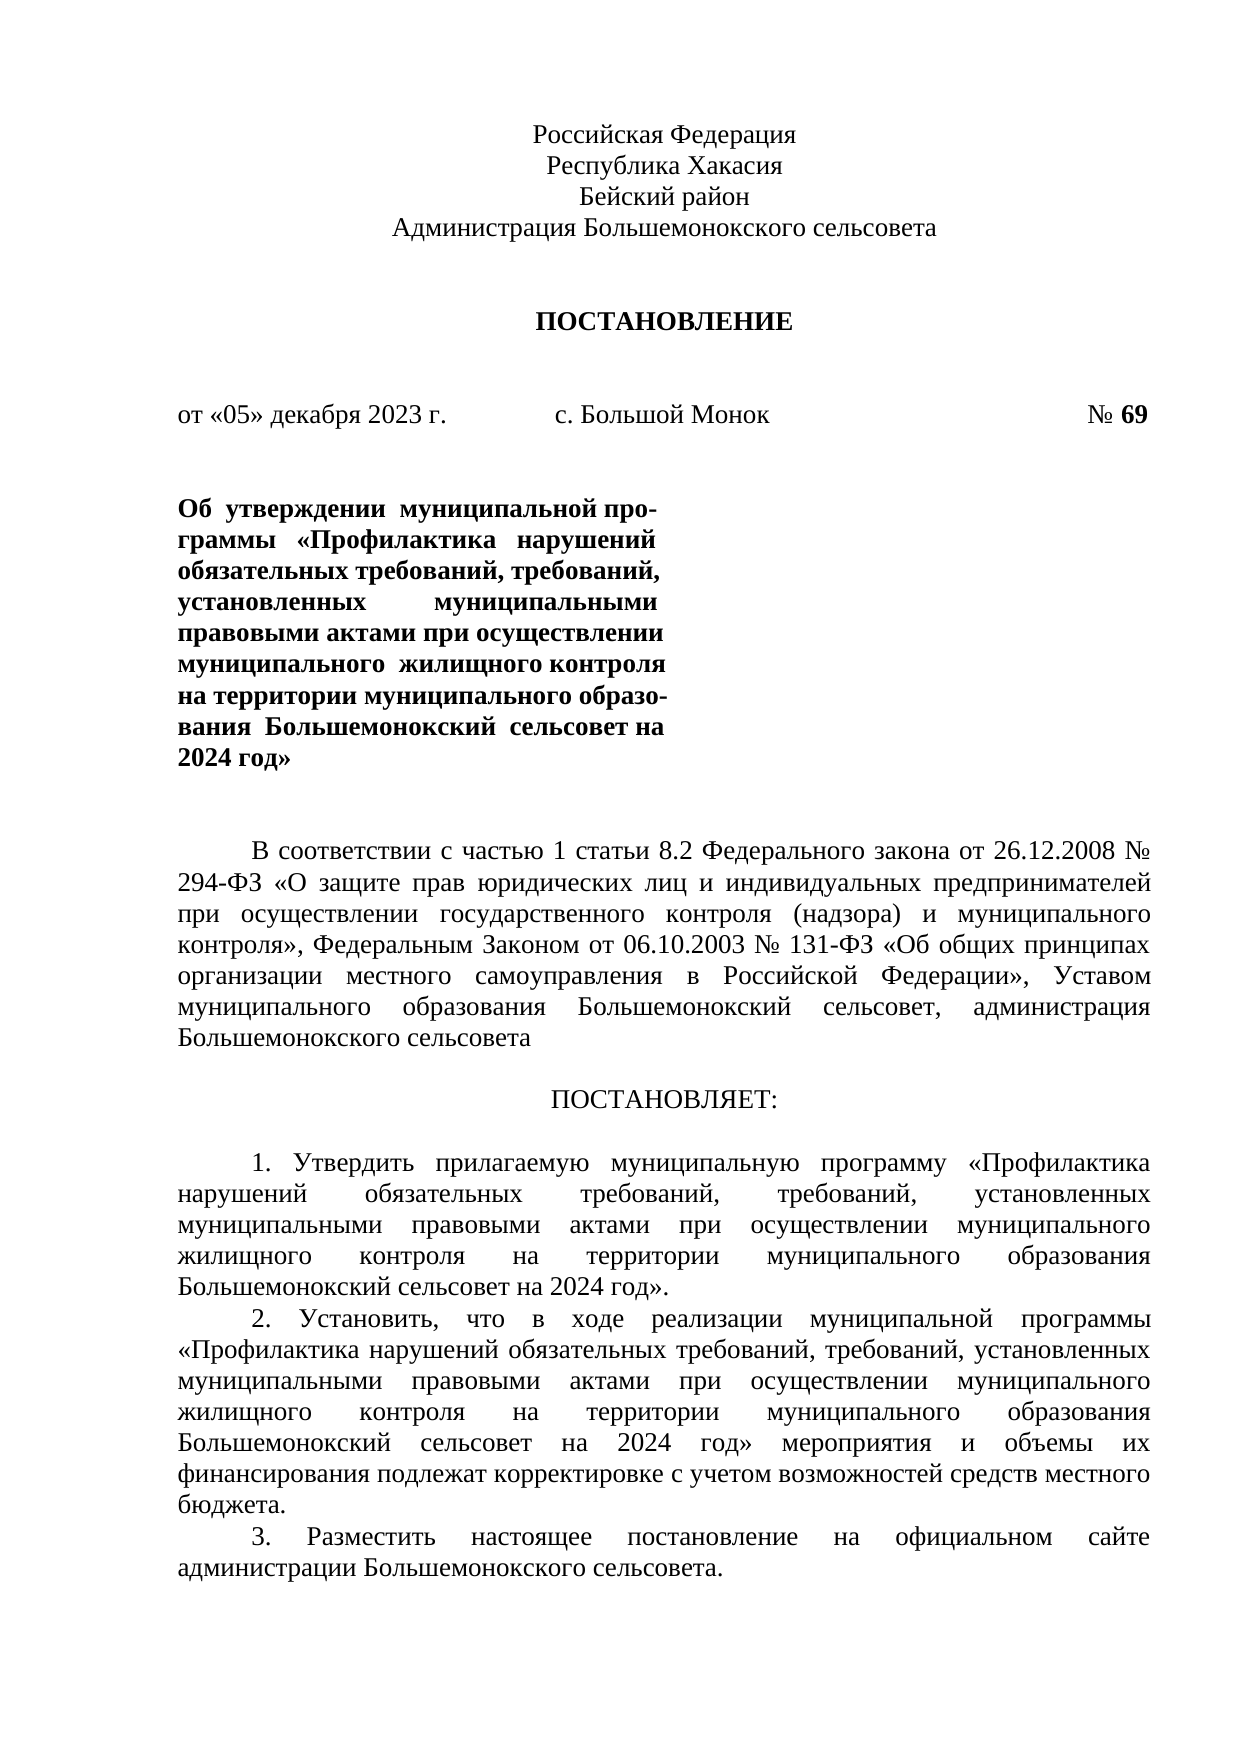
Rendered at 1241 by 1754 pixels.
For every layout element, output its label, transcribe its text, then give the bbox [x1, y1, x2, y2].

text Об утверждении муниципальной про- [177, 492, 1152, 523]
text вания Большемонокский сельсовет на [177, 710, 1152, 741]
text Администрация Большемонокского сельсовета [177, 212, 1152, 243]
text ПОСТАНОВЛЯЕТ: [177, 1084, 1152, 1115]
text 1. Утвердить прилагаемую муниципальную программу «Профилактика нарушений обязательных требований, требований, установленных муниципальными правовыми актами при осуществлении муниципального жилищного контроля на территории муниципального образования Большемонокский сельсовет на 2024 год». [177, 1146, 1152, 1302]
text установленных муниципальными [177, 585, 1152, 616]
text правовыми актами при осуществлении [177, 616, 1152, 648]
text В соответствии с частью 1 статьи 8.2 Федерального закона от 26.12.2008 № 294-ФЗ «О защите прав юридических лиц и индивидуальных предпринимателей при осуществлении государственного контроля (надзора) и муниципального контроля», Федеральным Законом от 06.10.2003 № 131-ФЗ «Об общих принципах организации местного самоуправления в Российской Федерации», Уставом муниципального образования Большемонокский сельсовет, администрация Большемонокского сельсовета [177, 834, 1152, 1052]
text Бейский район [177, 180, 1152, 212]
text от «05» декабря 2023 г. с. Большой Монок № 69 [177, 398, 1152, 429]
text 3. Разместить настоящее постановление на официальном сайте администрации Большемонокского сельсовета. [177, 1520, 1152, 1582]
text на территории муниципального образо- [177, 679, 1152, 710]
text 2024 год» [177, 741, 1152, 772]
text Республика Хакасия [177, 149, 1152, 180]
text 2. Установить, что в ходе реализации муниципальной программы «Профилактика нарушений обязательных требований, требований, установленных муниципальными правовыми актами при осуществлении муниципального жилищного контроля на территории муниципального образования Большемонокский сельсовет на 2024 год» мероприятия и объемы их финансирования подлежат корректировке с учетом возможностей средств местного бюджета. [177, 1302, 1152, 1520]
text Российская Федерация [177, 118, 1152, 149]
text ПОСТАНОВЛЕНИЕ [177, 305, 1152, 336]
text обязательных требований, требований, [177, 554, 1152, 585]
text муниципального жилищного контроля [177, 648, 1152, 679]
text граммы «Профилактика нарушений [177, 523, 1152, 554]
